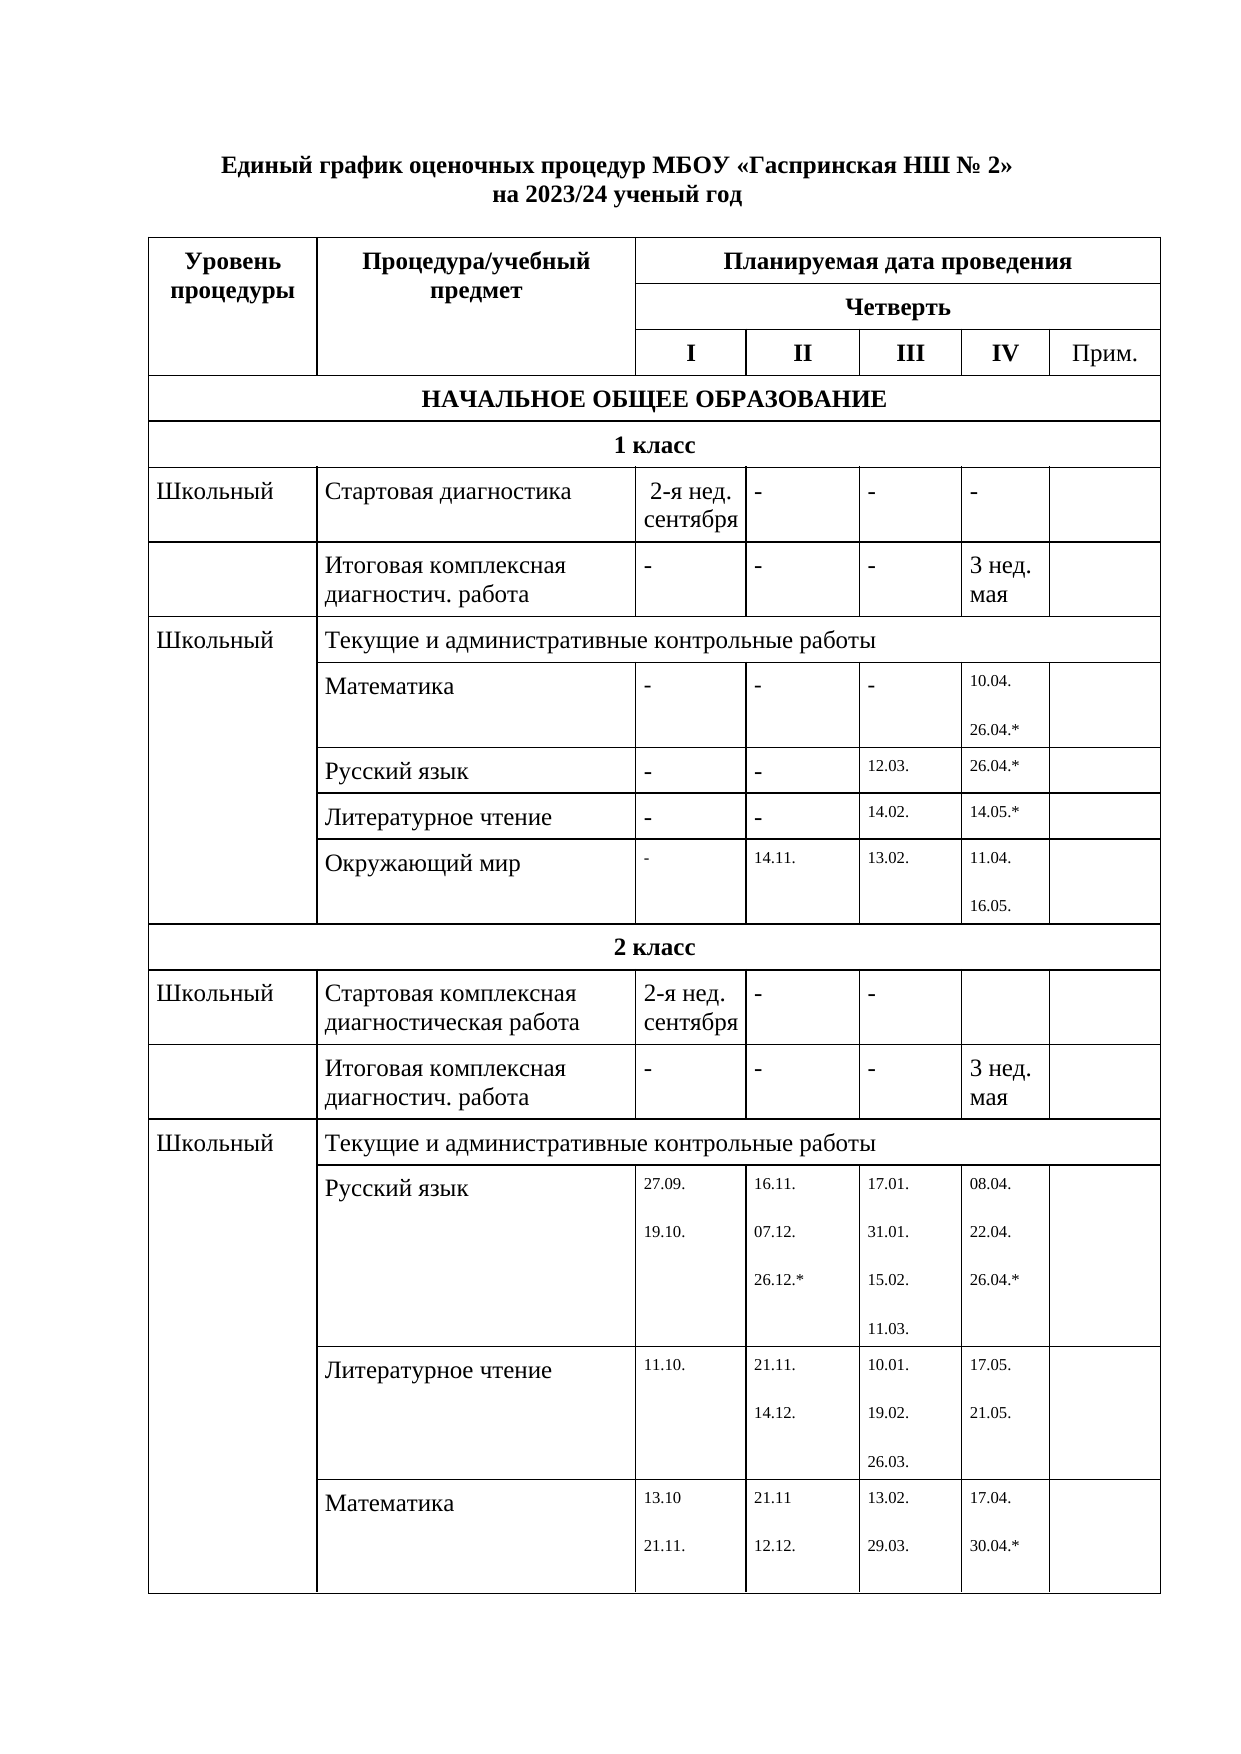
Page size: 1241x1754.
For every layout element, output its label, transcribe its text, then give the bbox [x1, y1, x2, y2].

table_cell III [860, 330, 961, 374]
table_cell 1 класс [149, 422, 1160, 466]
table_cell 3 нед. мая [962, 543, 1049, 616]
table_cell Литературное чтение [318, 794, 635, 838]
table_cell - [636, 663, 745, 746]
table_cell - [636, 543, 745, 616]
table_header Уровень процедуры [149, 238, 316, 374]
table_cell [1050, 971, 1160, 1043]
table_cell - [860, 468, 961, 541]
table_cell - [747, 543, 859, 616]
table_cell 2-я нед. сентября [636, 468, 745, 541]
table_cell Итоговая комплексная диагностич. работа [318, 543, 635, 616]
table_cell 26.04.* [962, 748, 1049, 792]
table_cell - [747, 468, 859, 541]
table_cell Окружающий мир [318, 840, 635, 923]
table_cell Четверть [636, 284, 1160, 328]
table_cell - [962, 468, 1049, 541]
table_cell Стартовая комплексная диагностическая работа [318, 971, 635, 1043]
table_cell - [860, 971, 961, 1043]
table_cell [1050, 663, 1160, 746]
table_cell [1050, 1480, 1160, 1592]
table_cell - [860, 543, 961, 616]
table_cell [1050, 748, 1160, 792]
table_cell II [747, 330, 859, 374]
table_cell 21.11. 14.12. [747, 1347, 859, 1478]
table_cell 14.11. [747, 840, 859, 923]
table_cell - [860, 1045, 961, 1118]
table_cell [1050, 794, 1160, 838]
table_cell 11.04. 16.05. [962, 840, 1049, 923]
table_cell Школьный [149, 468, 316, 541]
table_cell [149, 1045, 316, 1118]
table_cell 10.04. 26.04.* [962, 663, 1049, 746]
table_header Планируемая дата проведения [636, 238, 1160, 283]
table_cell [962, 971, 1049, 1043]
table_cell Текущие и административные контрольные работы [318, 617, 1160, 662]
table_cell Текущие и административные контрольные работы [318, 1120, 1160, 1164]
table_cell Математика [318, 1480, 635, 1592]
table_cell IV [962, 330, 1049, 374]
table_cell - [636, 1045, 745, 1118]
table_cell Прим. [1050, 330, 1160, 374]
table_cell 3 нед. мая [962, 1045, 1049, 1118]
table_cell 11.10. [636, 1347, 745, 1478]
table_cell Школьный [149, 971, 316, 1043]
table_cell 16.11. 07.12. 26.12.* [747, 1166, 859, 1346]
table_cell Школьный [149, 1120, 316, 1592]
table_cell Итоговая комплексная диагностич. работа [318, 1045, 635, 1118]
table_cell - [636, 748, 745, 792]
table_cell НАЧАЛЬНОЕ ОБЩЕЕ ОБРАЗОВАНИЕ [149, 376, 1160, 420]
table_cell Русский язык [318, 1166, 635, 1346]
table_cell 14.02. [860, 794, 961, 838]
table_cell Математика [318, 663, 635, 746]
table_cell 13.02. 29.03. [860, 1480, 961, 1592]
table_cell [1050, 543, 1160, 616]
table_cell [1050, 1166, 1160, 1346]
table_cell 10.01. 19.02. 26.03. [860, 1347, 961, 1478]
table_cell 21.11 12.12. 22.12* [747, 1480, 859, 1592]
table_cell Литературное чтение [318, 1347, 635, 1478]
table_cell 17.04. 30.04.* [962, 1480, 1049, 1592]
table_cell 17.01. 31.01. 15.02. 11.03. [860, 1166, 961, 1346]
table_cell 17.05. 21.05. [962, 1347, 1049, 1478]
table_cell [1050, 1347, 1160, 1478]
table_cell 2 класс [149, 925, 1160, 969]
table_cell [1050, 1045, 1160, 1118]
table_cell Русский язык [318, 748, 635, 792]
table_cell - [747, 971, 859, 1043]
table_cell 27.09. 19.10. [636, 1166, 745, 1346]
table_cell - [747, 663, 859, 746]
table_cell - [636, 840, 745, 923]
table_cell 13.02. [860, 840, 961, 923]
table_cell [149, 543, 316, 616]
table_cell I [636, 330, 745, 374]
table_cell - [747, 748, 859, 792]
table_cell Школьный [149, 617, 316, 923]
table_cell - [747, 1045, 859, 1118]
table_cell 2-я нед. сентября [636, 971, 745, 1043]
table_cell - [860, 663, 961, 746]
table_cell 13.10 21.11. . [636, 1480, 745, 1592]
table_header Процедура/учебный предмет [318, 238, 635, 374]
text Единый график оценочных процедур МБОУ «Гаспринская НШ № 2» на 2023/24 ученый год [150, 150, 1090, 207]
table_cell Стартовая диагностика [318, 468, 635, 541]
table_cell [1050, 468, 1160, 541]
table_cell 08.04. 22.04. 26.04.* [962, 1166, 1049, 1346]
table_cell - [747, 794, 859, 838]
table_cell - [636, 794, 745, 838]
table_cell 12.03. [860, 748, 961, 792]
table_cell [1050, 840, 1160, 923]
table_cell 14.05.* [962, 794, 1049, 838]
